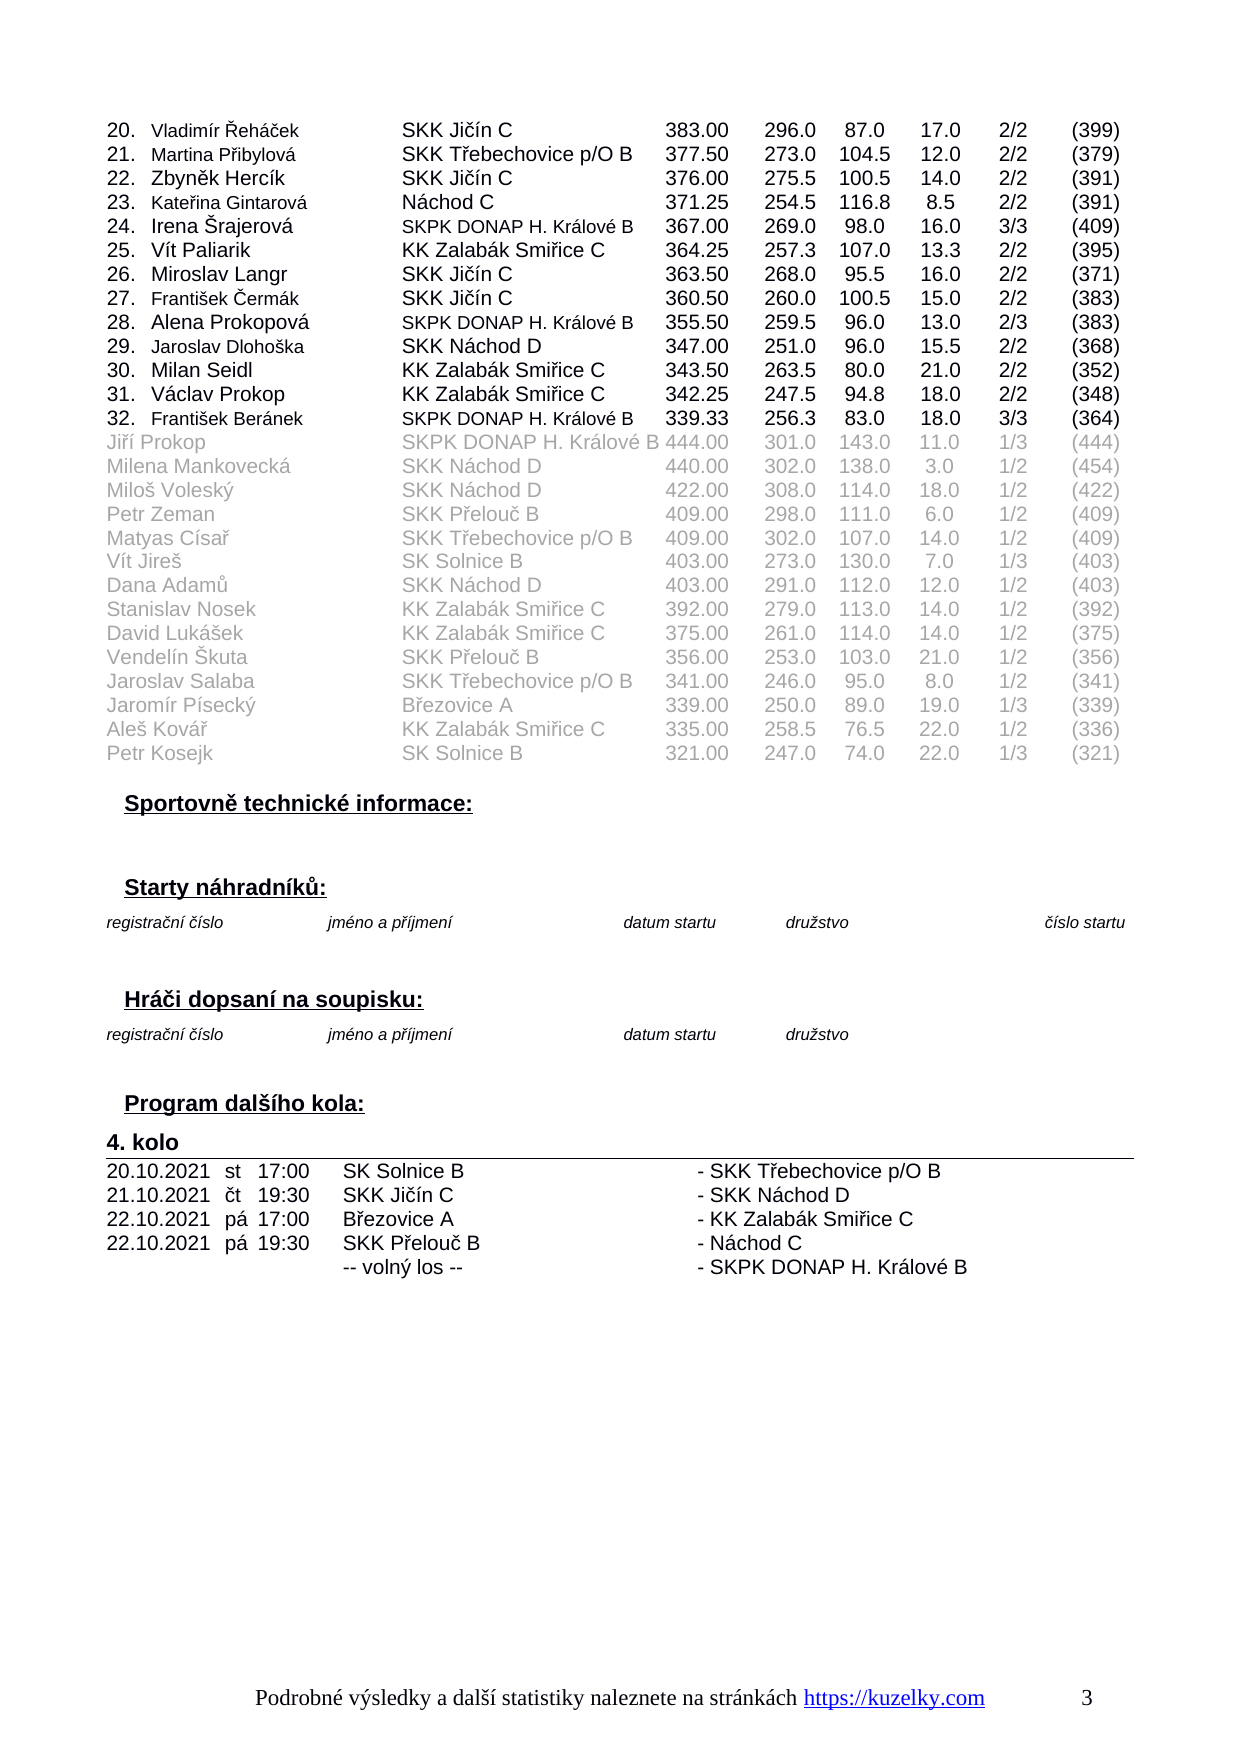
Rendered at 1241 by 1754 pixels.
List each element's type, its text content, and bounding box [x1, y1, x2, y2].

text registrační číslo jméno a příjmení datum startu družstvo číslo startu [106, 913, 1134, 932]
text 24. Irena Šrajerová SKPK DONAP H. Králové B 367.00 269.0 98.0 16.0 3/3 (409) [106, 214, 1134, 238]
text 20. Vladimír Řeháček SKK Jičín C 383.00 296.0 87.0 17.0 2/2 (399) [106, 118, 1134, 142]
text 23. Kateřina Gintarová Náchod C 371.25 254.5 116.8 8.5 2/2 (391) [106, 190, 1134, 214]
subtitle Hráči dopsaní na soupisku: [124, 957, 1140, 1012]
text 32. František Beránek SKPK DONAP H. Králové B 339.33 256.3 83.0 18.0 3/3 (364) [106, 406, 1134, 429]
text 22. Zbyněk Hercík SKK Jičín C 376.00 275.5 100.5 14.0 2/2 (391) [106, 166, 1134, 190]
text Aleš Kovář KK Zalabák Smiřice C 335.00 258.5 76.5 22.0 1/2 (336) [106, 717, 1134, 741]
text Matyas Císař SKK Třebechovice p/O B 409.00 302.0 107.0 14.0 1/2 (409) [106, 525, 1134, 549]
text Jiří Prokop SKPK DONAP H. Králové B 444.00 301.0 143.0 11.0 1/3 (444) [106, 429, 1134, 453]
text Stanislav Nosek KK Zalabák Smiřice C 392.00 279.0 113.0 14.0 1/2 (392) [106, 597, 1134, 621]
text Dana Adamů SKK Náchod D 403.00 291.0 112.0 12.0 1/2 (403) [106, 573, 1134, 597]
text 30. Milan Seidl KK Zalabák Smiřice C 343.50 263.5 80.0 21.0 2/2 (352) [106, 358, 1134, 382]
text 21.10.2021 čt 19:30 SKK Jičín C - SKK Náchod D [106, 1183, 1134, 1207]
text Vendelín Škuta SKK Přelouč B 356.00 253.0 103.0 21.0 1/2 (356) [106, 645, 1134, 669]
text 22.10.2021 pá 17:00 Březovice A - KK Zalabák Smiřice C [106, 1207, 1134, 1231]
subtitle Starty náhradníků: [124, 874, 1140, 900]
text David Lukášek KK Zalabák Smiřice C 375.00 261.0 114.0 14.0 1/2 (375) [106, 621, 1134, 645]
subtitle Sportovně technické informace: [124, 790, 1140, 816]
text 26. Miroslav Langr SKK Jičín C 363.50 268.0 95.5 16.0 2/2 (371) [106, 262, 1134, 286]
text Petr Zeman SKK Přelouč B 409.00 298.0 111.0 6.0 1/2 (409) [106, 501, 1134, 525]
text 31. Václav Prokop KK Zalabák Smiřice C 342.25 247.5 94.8 18.0 2/2 (348) [106, 382, 1134, 406]
text 22.10.2021 pá 19:30 SKK Přelouč B - Náchod C [106, 1231, 1134, 1254]
text Petr Kosejk SK Solnice B 321.00 247.0 74.0 22.0 1/3 (321) [106, 741, 1134, 765]
subtitle Program dalšího kola: [124, 1090, 1140, 1117]
text registrační číslo jméno a příjmení datum startu družstvo [106, 1024, 1134, 1044]
text 20.10.2021 st 17:00 SK Solnice B - SKK Třebechovice p/O B [106, 1159, 1134, 1183]
text 29. Jaroslav Dlohoška SKK Náchod D 347.00 251.0 96.0 15.5 2/2 (368) [106, 334, 1134, 358]
text 21. Martina Přibylová SKK Třebechovice p/O B 377.50 273.0 104.5 12.0 2/2 (379) [106, 142, 1134, 166]
text 27. František Čermák SKK Jičín C 360.50 260.0 100.5 15.0 2/2 (383) [106, 286, 1134, 310]
text 4. kolo [106, 1129, 1134, 1158]
text Miloš Voleský SKK Náchod D 422.00 308.0 114.0 18.0 1/2 (422) [106, 477, 1134, 501]
text -- volný los -- - SKPK DONAP H. Králové B [106, 1254, 1134, 1278]
text Vít Jireš SK Solnice B 403.00 273.0 130.0 7.0 1/3 (403) [106, 549, 1134, 573]
text Milena Mankovecká SKK Náchod D 440.00 302.0 138.0 3.0 1/2 (454) [106, 453, 1134, 477]
text Jaroslav Salaba SKK Třebechovice p/O B 341.00 246.0 95.0 8.0 1/2 (341) [106, 669, 1134, 693]
text 25. Vít Paliarik KK Zalabák Smiřice C 364.25 257.3 107.0 13.3 2/2 (395) [106, 238, 1134, 262]
text 28. Alena Prokopová SKPK DONAP H. Králové B 355.50 259.5 96.0 13.0 2/3 (383) [106, 310, 1134, 334]
text Jaromír Písecký Březovice A 339.00 250.0 89.0 19.0 1/3 (339) [106, 693, 1134, 717]
